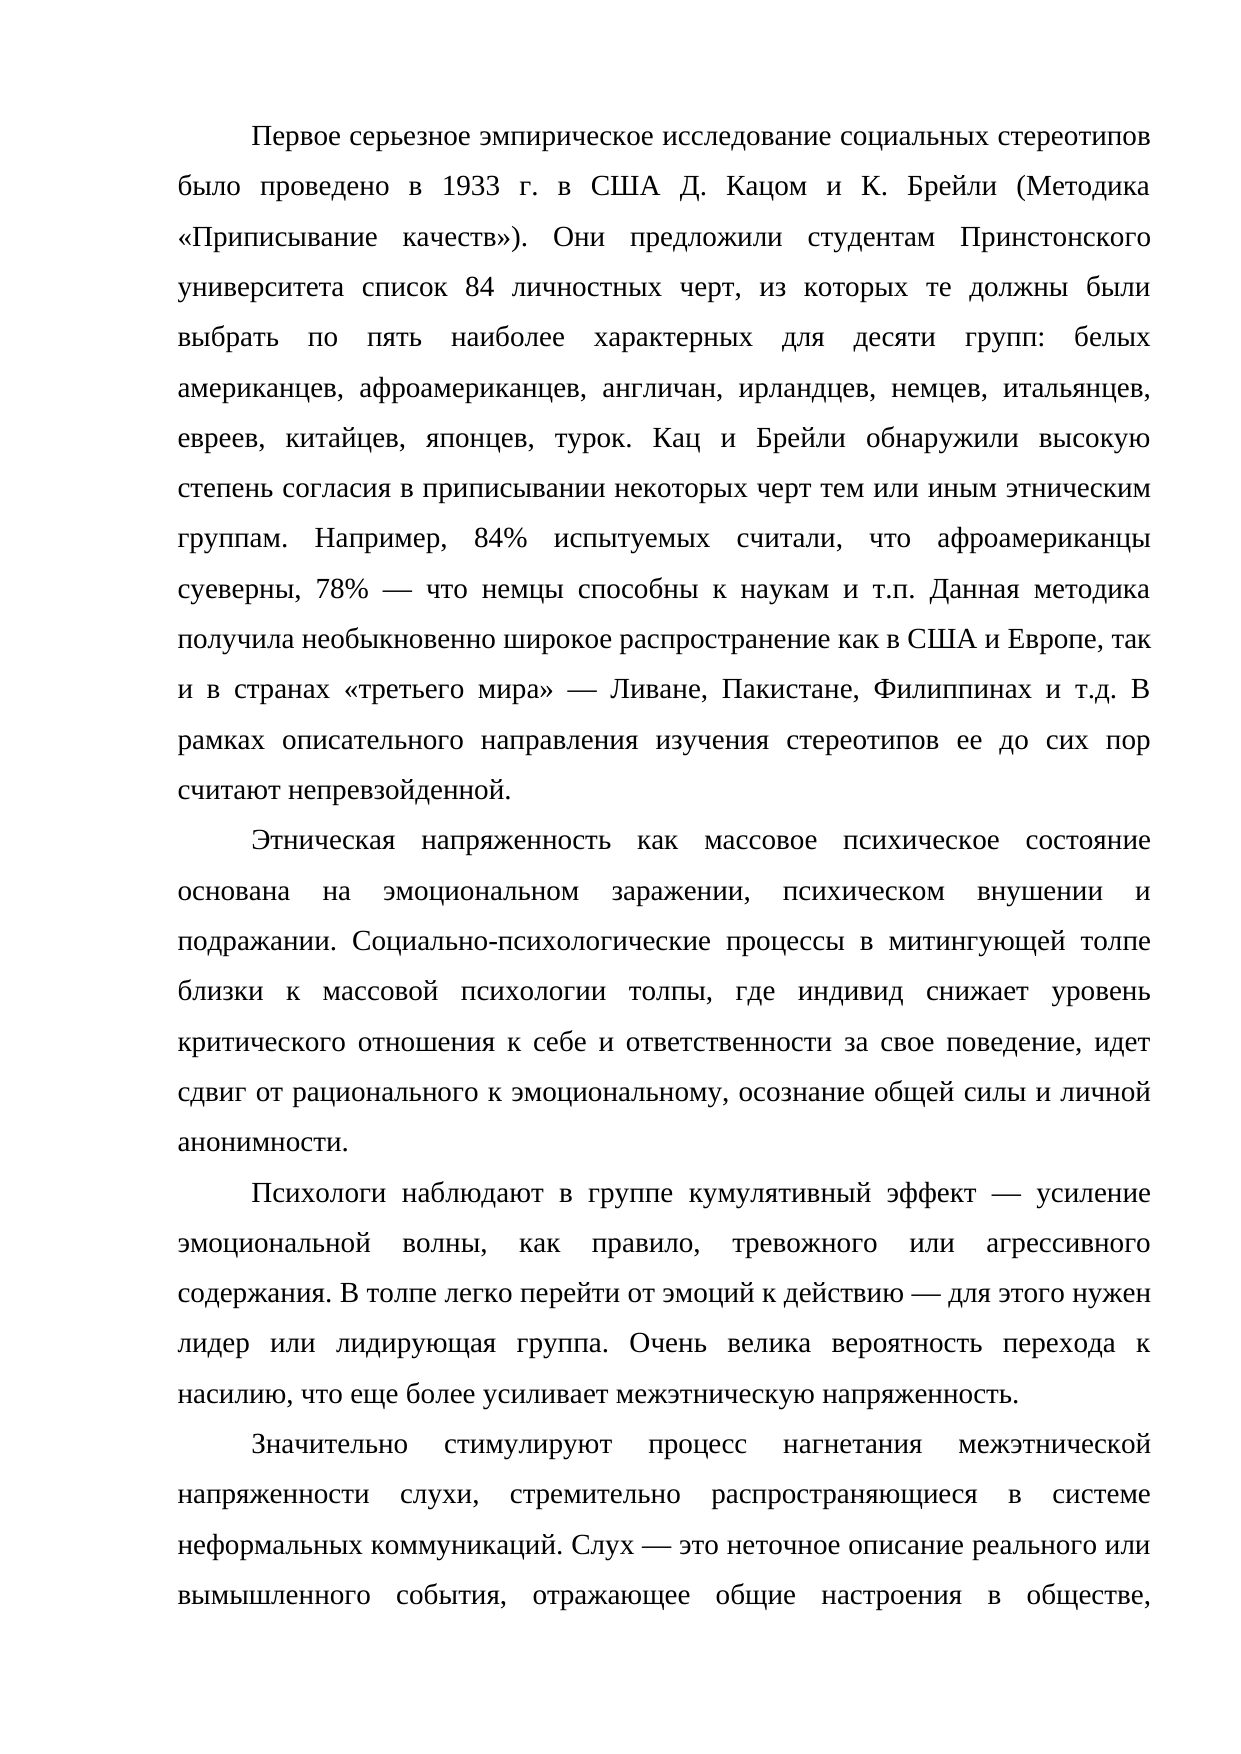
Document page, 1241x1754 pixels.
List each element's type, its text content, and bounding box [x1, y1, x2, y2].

text Этническая напряженность как массовое психическое состояние основана на эмоциональном заражении, психическом внушении и подражании. Социально-психологические процессы в митингующей толпе близки к массовой психологии толпы, где индивид снижает уровень критического отношения к себе и ответственности за свое поведение, идет сдвиг от рационального к эмоциональному, осознание общей силы и личной анонимности. [177, 822, 1152, 1158]
text Психологи наблюдают в группе кумулятивный эффект — усиление эмоциональной волны, как правило, тревожного или агрессивного содержания. В толпе легко перейти от эмоций к действию — для этого нужен лидер или лидирующая группа. Очень велика вероятность перехода к насилию, что еще более усиливает межэтническую напряженность. [177, 1175, 1152, 1409]
text Первое серьезное эмпирическое исследование социальных стереотипов было проведено в 1933 г. в США Д. Кацом и К. Брейли (Методика «Приписывание качеств»). Они предложили студентам Принстонского университета список 84 личностных черт, из которых те должны были выбрать по пять наиболее характерных для десяти групп: белых американцев, афроамериканцев, англичан, ирландцев, немцев, итальянцев, евреев, китайцев, японцев, турок. Кац и Брейли обнаружили высокую степень согласия в приписывании некоторых черт тем или иным этническим группам. Например, 84% испытуемых считали, что афроамериканцы суеверны, 78% — что немцы способны к наукам и т.п. Данная методика получила необыкновенно широкое распространение как в США и Европе, так и в странах «третьего мира» — Ливане, Пакистане, Филиппинах и т.д. В рамках описательного направления изучения стереотипов ее до сих пор считают непревзойденной. [177, 118, 1152, 806]
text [177, 1426, 1152, 1611]
